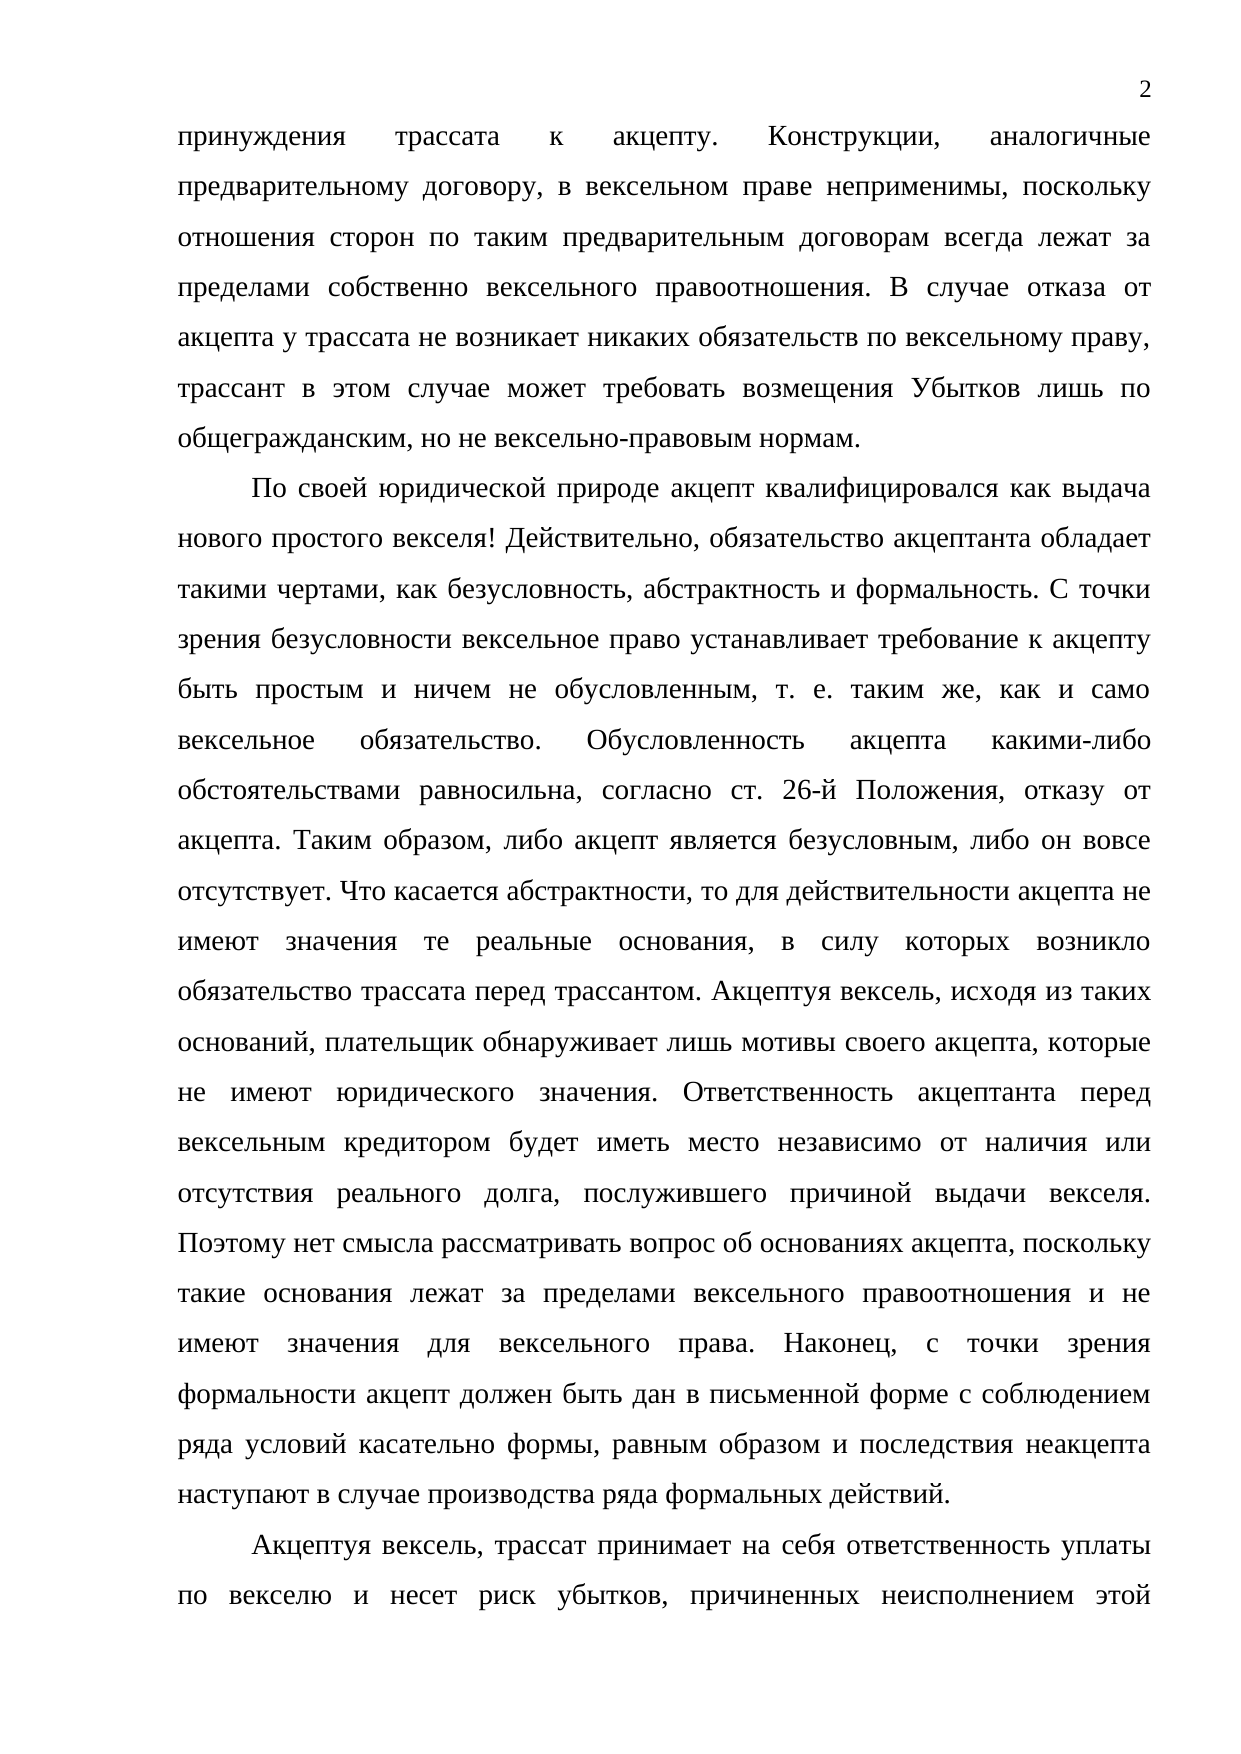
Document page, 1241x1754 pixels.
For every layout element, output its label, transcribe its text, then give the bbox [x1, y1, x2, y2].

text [177, 118, 1152, 453]
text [177, 1527, 1152, 1611]
text По своей юридической природе акцепт квалифицировался как выдача нового простого векселя! Действительно, обязательство акцептанта обладает такими чертами, как безусловность, абстрактность и формальность. С точки зрения безусловности вексельное право устанавливает требование к акцепту быть простым и ничем не обусловленным, т. е. таким же, как и само вексельное обязательство. Обусловленность акцепта какими-либо обстоятельствами равносильна, согласно ст. 26-й Положения, отказу от акцепта. Таким образом, либо акцепт является безусловным, либо он вовсе отсутствует. Что касается абстрактности, то для действительности акцепта не имеют значения те реальные основания, в силу которых возникло обязательство трассата перед трассантом. Акцептуя вексель, исходя из таких оснований, плательщик обнаруживает лишь мотивы своего акцепта, которые не имеют юридического значения. Ответственность акцептанта перед вексельным кредитором будет иметь место независимо от наличия или отсутствия реального долга, послужившего причиной выдачи векселя. Поэтому нет смысла рассматривать вопрос об основаниях акцепта, поскольку такие основания лежат за пределами вексельного правоотношения и не имеют значения для вексельного права. Наконец, с точки зрения формальности акцепт должен быть дан в письменной форме с соблюдением ряда условий касательно формы, равным образом и последствия неакцепта наступают в случае производства ряда формальных действий. [177, 470, 1152, 1510]
